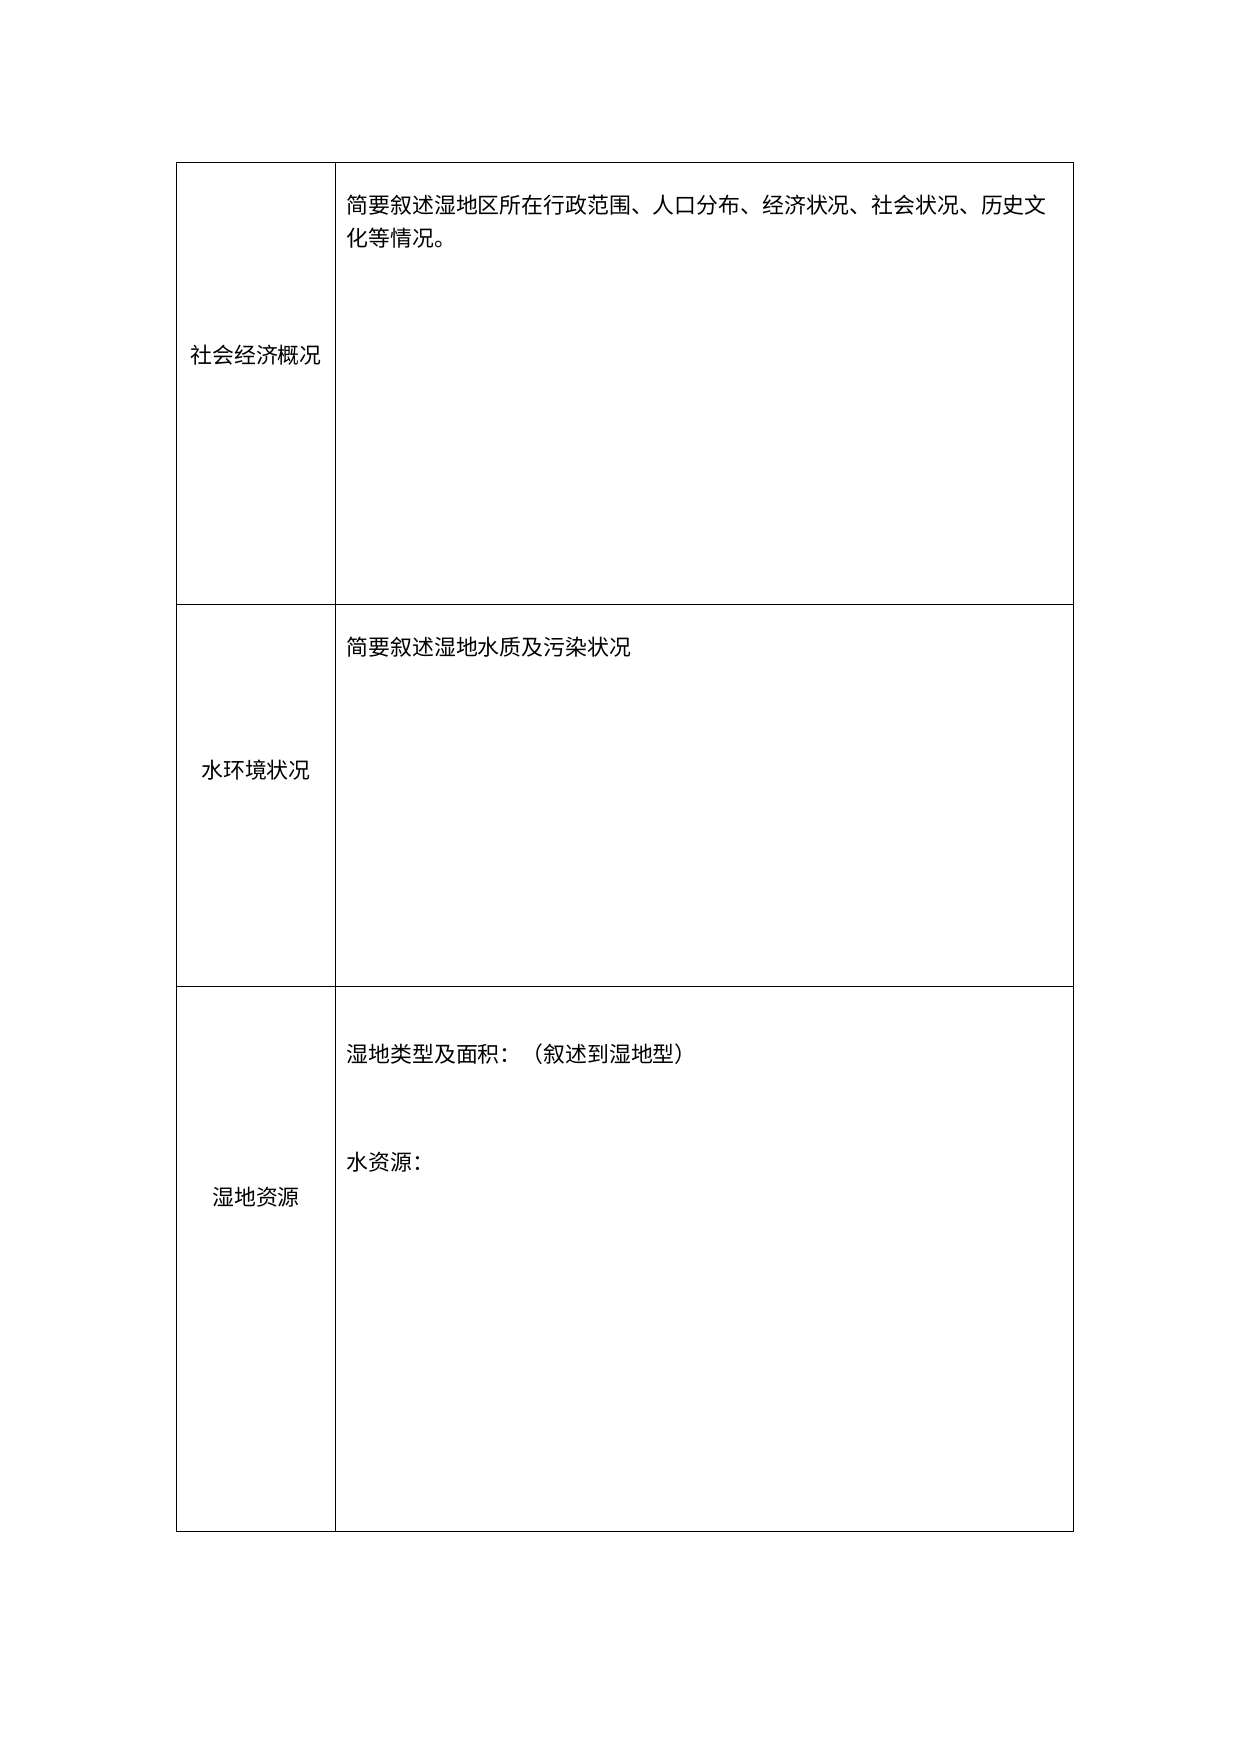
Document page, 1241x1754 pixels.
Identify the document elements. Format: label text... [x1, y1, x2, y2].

table_cell 社会经济概况 [177, 163, 335, 604]
table_cell 湿地类型及面积：（叙述到湿地型） 水资源： [336, 987, 1073, 1531]
table_cell 湿地资源 [177, 987, 335, 1531]
table_cell 简要叙述湿地水质及污染状况 [336, 605, 1073, 986]
table_cell 简要叙述湿地区所在行政范围、人口分布、经济状况、社会状况、历史文化等情况。 [336, 163, 1073, 604]
table_cell 水环境状况 [177, 605, 335, 986]
